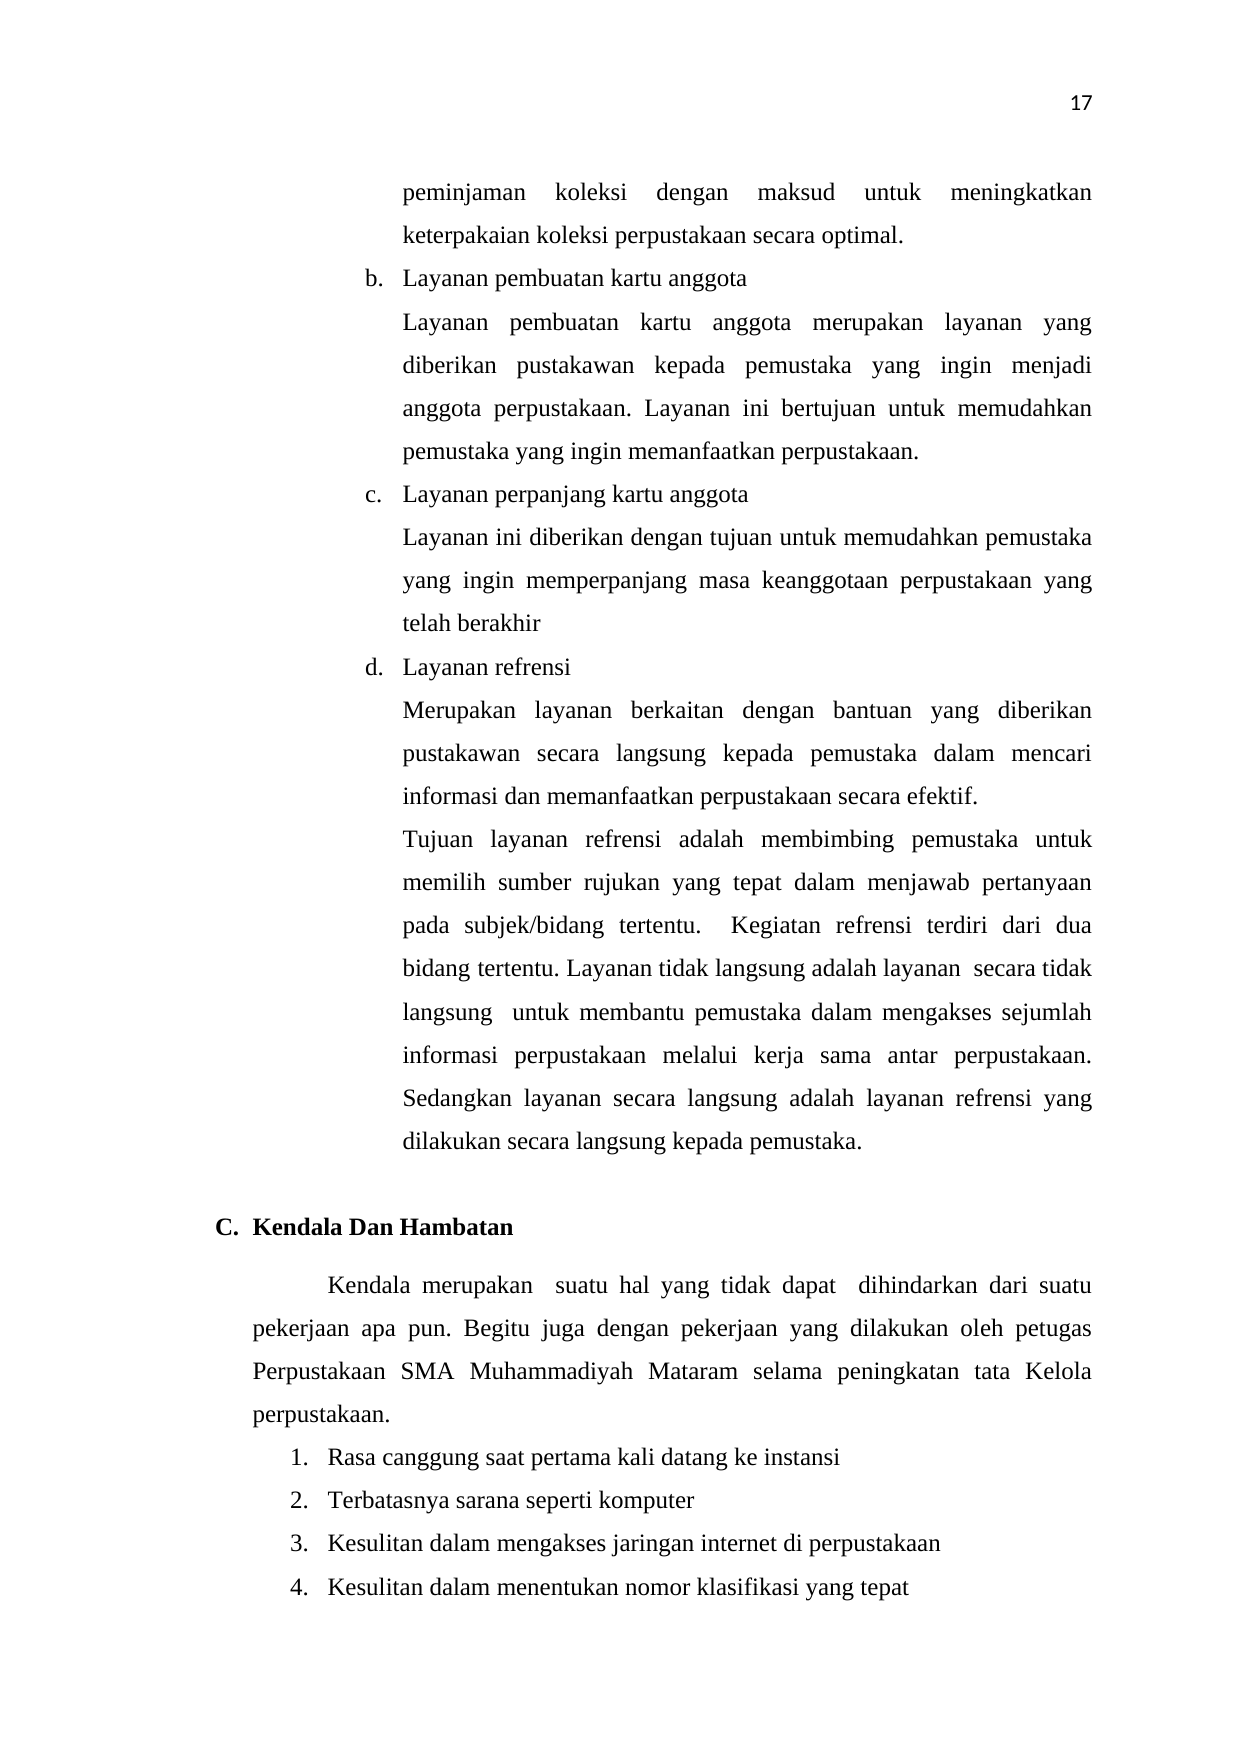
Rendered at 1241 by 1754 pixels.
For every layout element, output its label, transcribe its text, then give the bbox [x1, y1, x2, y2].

list Kesulitan dalam menentukan nomor klasifikasi yang tepat [290, 1572, 1092, 1600]
list Kendala Dan Hambatan [215, 1212, 1092, 1241]
list Layanan pembuatan kartu anggota merupakan layanan yang diberikan pustakawan kepada pemustaka yang ingin menjadi anggota perpustakaan. Layanan ini bertujuan untuk memudahkan pemustaka yang ingin memanfaatkan perpustakaan. [402, 307, 1092, 465]
list Kendala merupakan suatu hal yang tidak dapat dihindarkan dari suatu pekerjaan apa pun. Begitu juga dengan pekerjaan yang dilakukan oleh petugas Perpustakaan SMA Muhammadiyah Mataram selama peningkatan tata Kelola perpustakaan. [252, 1270, 1092, 1428]
list Rasa canggung saat pertama kali datang ke instansi [290, 1442, 1092, 1471]
list Layanan pembuatan kartu anggota [365, 263, 1092, 292]
list Layanan perpanjang kartu anggota [365, 479, 1092, 508]
list Terbatasnya sarana seperti komputer [290, 1485, 1092, 1514]
list Tujuan layanan refrensi adalah membimbing pemustaka untuk memilih sumber rujukan yang tepat dalam menjawab pertanyaan pada subjek/bidang tertentu. Kegiatan refrensi terdiri dari dua bidang tertentu. Layanan tidak langsung adalah layanan secara tidak langsung untuk membantu pemustaka dalam mengakses sejumlah informasi perpustakaan melalui kerja sama antar perpustakaan. Sedangkan layanan secara langsung adalah layanan refrensi yang dilakukan secara langsung kepada pemustaka. [402, 824, 1092, 1155]
list Layanan refrensi [365, 652, 1092, 680]
list Kesulitan dalam mengakses jaringan internet di perpustakaan [290, 1528, 1092, 1557]
list Merupakan layanan berkaitan dengan bantuan yang diberikan pustakawan secara langsung kepada pemustaka dalam mencari informasi dan memanfaatkan perpustakaan secara efektif. [402, 695, 1092, 810]
list Layanan ini diberikan dengan tujuan untuk memudahkan pemustaka yang ingin memperpanjang masa keanggotaan perpustakaan yang telah berakhir [402, 522, 1092, 637]
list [402, 177, 1092, 249]
